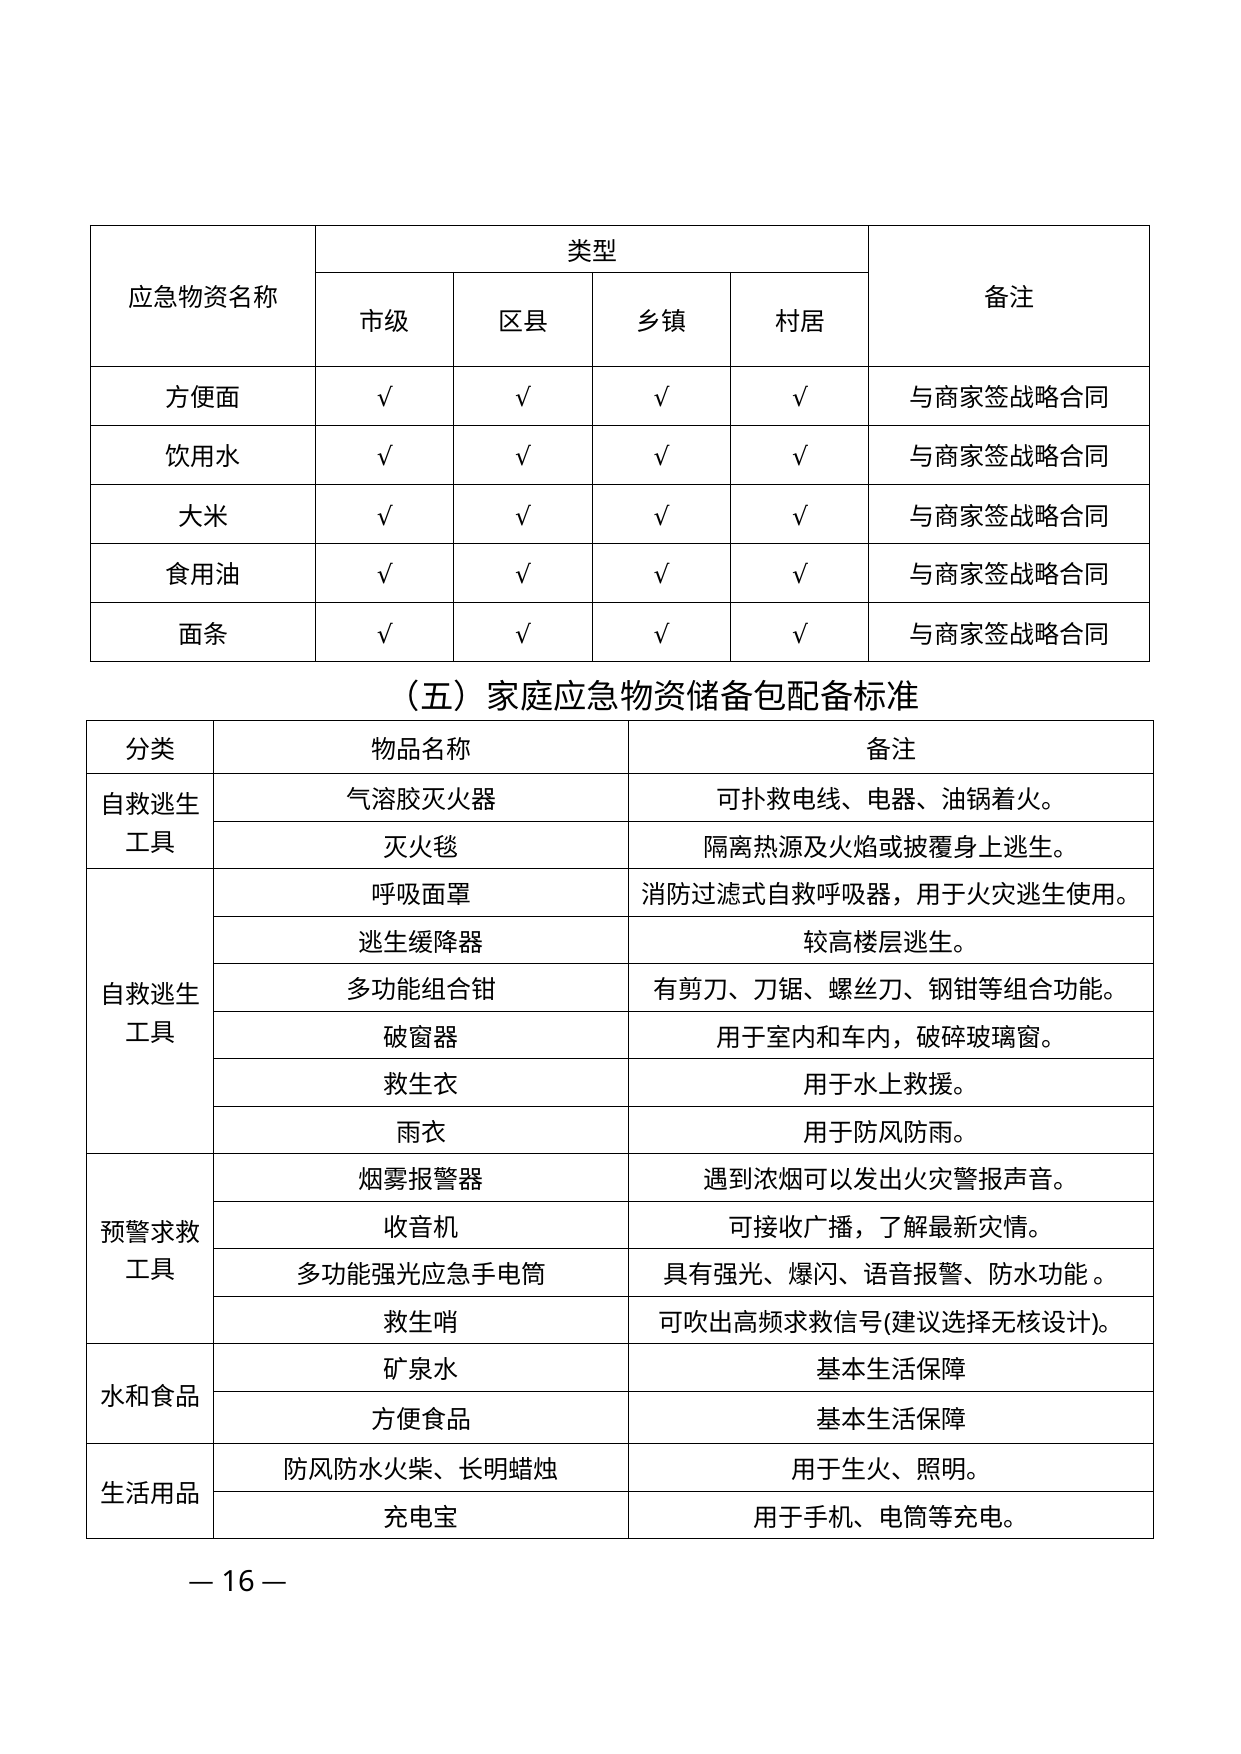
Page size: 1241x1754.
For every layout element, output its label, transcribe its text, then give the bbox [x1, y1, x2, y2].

table_cell 逃生缓降器 [214, 917, 628, 963]
table_cell 较高楼层逃生。 [629, 917, 1153, 963]
table_cell √ [731, 544, 868, 602]
table_cell 救生衣 [214, 1059, 628, 1106]
table_header 物品名称 [214, 721, 628, 773]
table_cell 乡镇 [593, 273, 730, 366]
table_cell 基本生活保障 [629, 1392, 1153, 1443]
table_cell 大米 [91, 485, 315, 543]
table_cell 充电宝 [214, 1492, 628, 1538]
table_cell 用于防风防雨。 [629, 1107, 1153, 1153]
table_cell √ [593, 603, 730, 661]
table_cell 区县 [454, 273, 592, 366]
table_cell 自救逃生工具 [87, 774, 213, 868]
table_cell 具有强光、爆闪、语音报警、防水功能 。 [629, 1249, 1153, 1296]
table_cell 呼吸面罩 [214, 869, 628, 916]
table_cell 多功能组合钳 [214, 964, 628, 1011]
table_cell 矿泉水 [214, 1344, 628, 1391]
table_cell 救生哨 [214, 1297, 628, 1343]
table_cell √ [316, 603, 453, 661]
table_cell 市级 [316, 273, 453, 366]
table_cell 基本生活保障 [629, 1344, 1153, 1391]
table_cell 多功能强光应急手电筒 [214, 1249, 628, 1296]
table_header 备注 [869, 226, 1149, 366]
table_cell √ [454, 367, 592, 424]
table_cell 防风防水火柴、长明蜡烛 [214, 1444, 628, 1491]
table_cell 灭火毯 [214, 822, 628, 868]
table_cell 破窗器 [214, 1012, 628, 1058]
table_cell 与商家签战略合同 [869, 485, 1149, 543]
text （五）家庭应急物资储备包配备标准 [161, 662, 1079, 720]
table_cell 面条 [91, 603, 315, 661]
table_header 应急物资名称 [91, 226, 315, 366]
table_cell √ [454, 603, 592, 661]
table_cell 方便面 [91, 367, 315, 424]
table_cell √ [731, 426, 868, 484]
table_cell √ [454, 426, 592, 484]
table_cell √ [731, 603, 868, 661]
table_cell 可扑救电线、电器、油锅着火。 [629, 774, 1153, 821]
table_cell 用于水上救援。 [629, 1059, 1153, 1106]
table_cell 与商家签战略合同 [869, 426, 1149, 484]
table_header 类型 [316, 226, 868, 272]
table_cell √ [454, 485, 592, 543]
table_cell √ [454, 544, 592, 602]
table_cell 生活用品 [87, 1444, 213, 1538]
table_cell √ [731, 485, 868, 543]
table_cell 可接收广播，了解最新灾情。 [629, 1202, 1153, 1248]
table_cell 隔离热源及火焰或披覆身上逃生。 [629, 822, 1153, 868]
table_cell 饮用水 [91, 426, 315, 484]
table_cell 气溶胶灭火器 [214, 774, 628, 821]
table_cell 消防过滤式自救呼吸器，用于火灾逃生使用。 [629, 869, 1153, 916]
table_cell √ [593, 544, 730, 602]
table_cell 烟雾报警器 [214, 1154, 628, 1201]
table_cell √ [593, 426, 730, 484]
table_cell 收音机 [214, 1202, 628, 1248]
table_cell √ [593, 485, 730, 543]
table_cell 可吹出高频求救信号(建议选择无核设计)。 [629, 1297, 1153, 1343]
table_cell √ [316, 426, 453, 484]
table_cell √ [316, 367, 453, 424]
table_cell 自救逃生工具 [87, 869, 213, 1153]
table_cell 与商家签战略合同 [869, 603, 1149, 661]
table_cell 雨衣 [214, 1107, 628, 1153]
table_cell 预警求救工具 [87, 1154, 213, 1343]
table_cell √ [316, 485, 453, 543]
table_cell 与商家签战略合同 [869, 367, 1149, 424]
table_cell 用于生火、照明。 [629, 1444, 1153, 1491]
table_cell 与商家签战略合同 [869, 544, 1149, 602]
table_cell 用于手机、电筒等充电。 [629, 1492, 1153, 1538]
table_header 备注 [629, 721, 1153, 773]
table_cell 方便食品 [214, 1392, 628, 1443]
table_cell 有剪刀、刀锯、螺丝刀、钢钳等组合功能。 [629, 964, 1153, 1011]
table_header 分类 [87, 721, 213, 773]
table_cell 水和食品 [87, 1344, 213, 1443]
table_cell √ [731, 367, 868, 424]
table_cell √ [593, 367, 730, 424]
table_cell 用于室内和车内，破碎玻璃窗。 [629, 1012, 1153, 1058]
table_cell 遇到浓烟可以发出火灾警报声音。 [629, 1154, 1153, 1201]
table_cell 村居 [731, 273, 868, 366]
table_cell 食用油 [91, 544, 315, 602]
table_cell √ [316, 544, 453, 602]
